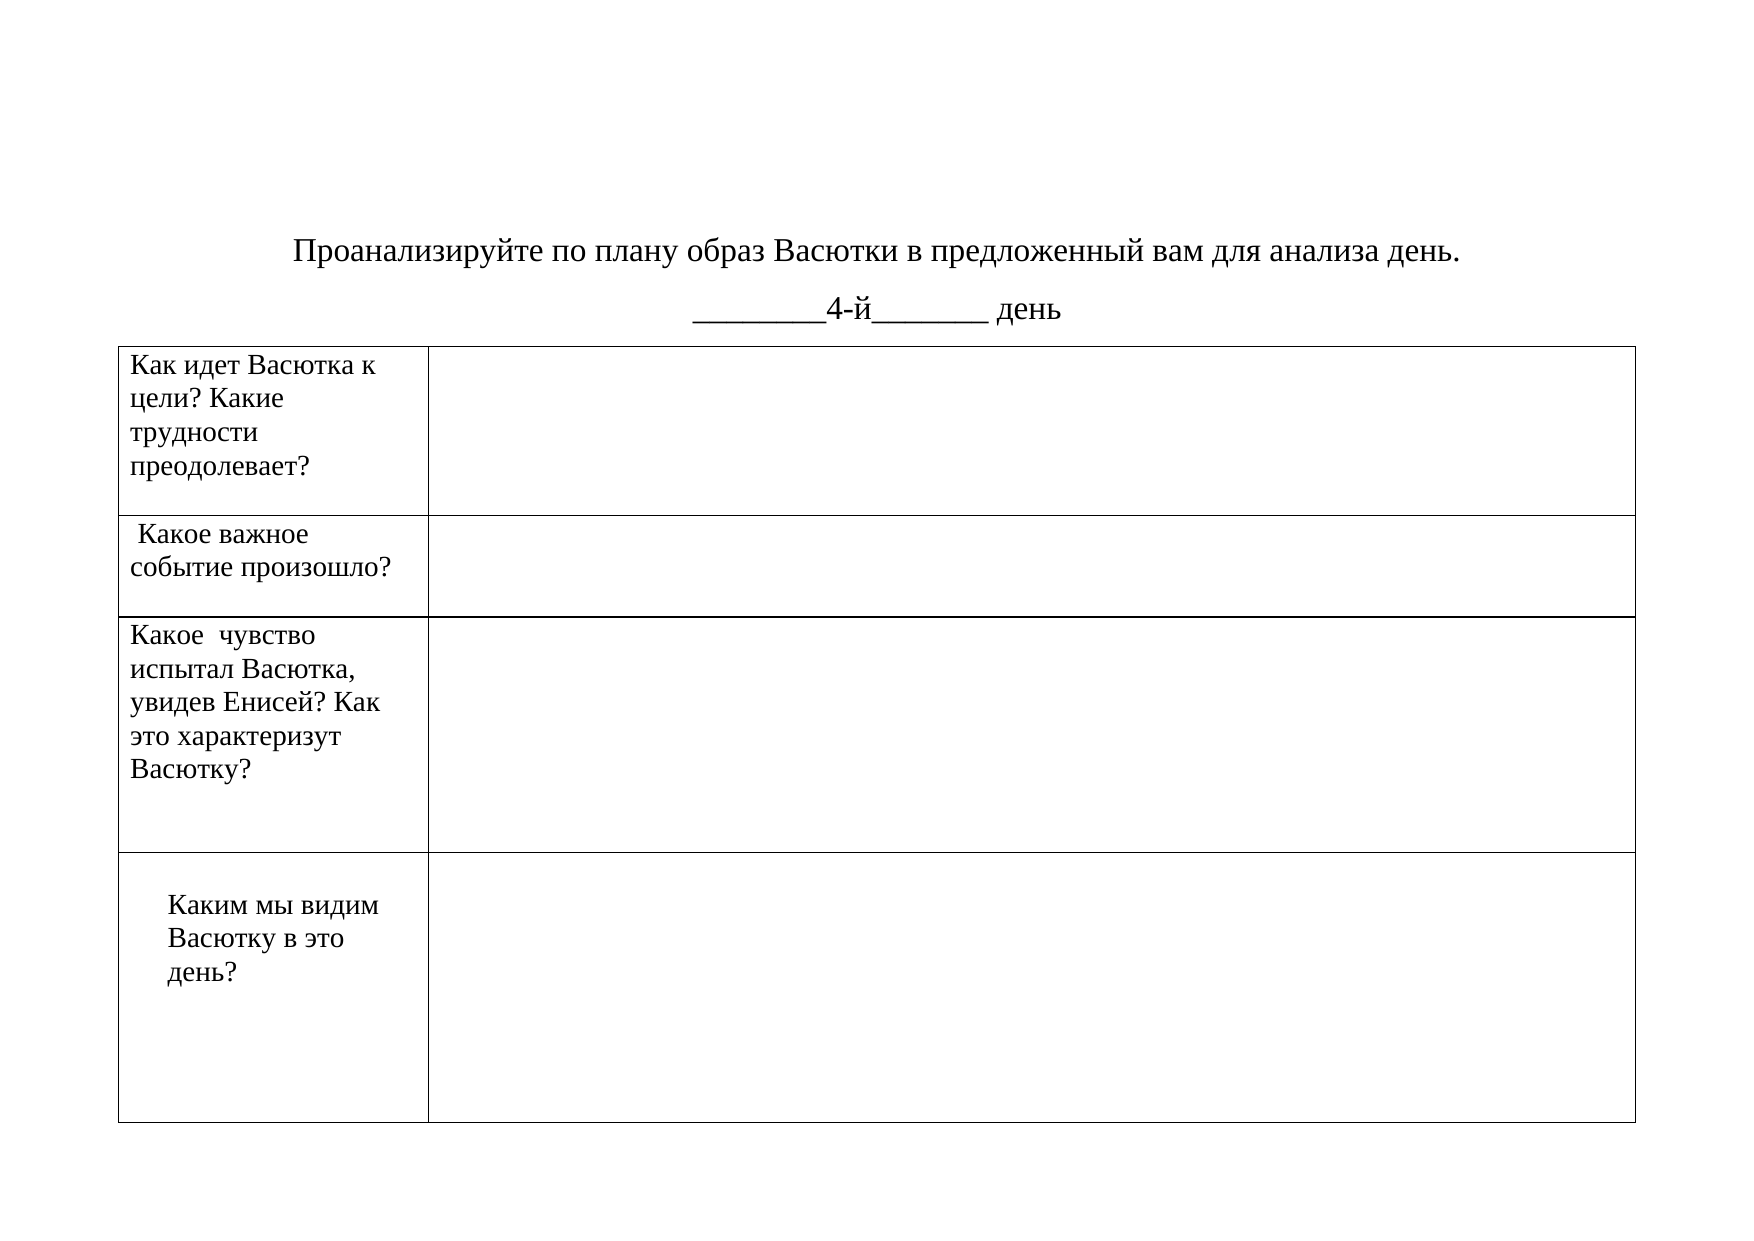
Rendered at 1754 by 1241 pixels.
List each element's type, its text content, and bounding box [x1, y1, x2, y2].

table_header [429, 347, 1635, 515]
table_cell [429, 516, 1635, 616]
table_cell [429, 618, 1635, 852]
table_header Как идет Васютка к цели? Какие трудности преодолевает? [119, 347, 428, 515]
table_cell Какое важное событие произошло? [119, 516, 428, 616]
text Проанализируйте по плану образ Васютки в предложенный вам для анализа день. [118, 230, 1636, 268]
table_cell Какое чувство испытал Васютка, увидев Енисей? Как это характеризут Васютку? [119, 618, 428, 852]
text ________4-й_______ день [118, 288, 1636, 326]
table_cell [429, 853, 1635, 1122]
table_cell Каким мы видим Васютку в это день? [119, 853, 428, 1122]
